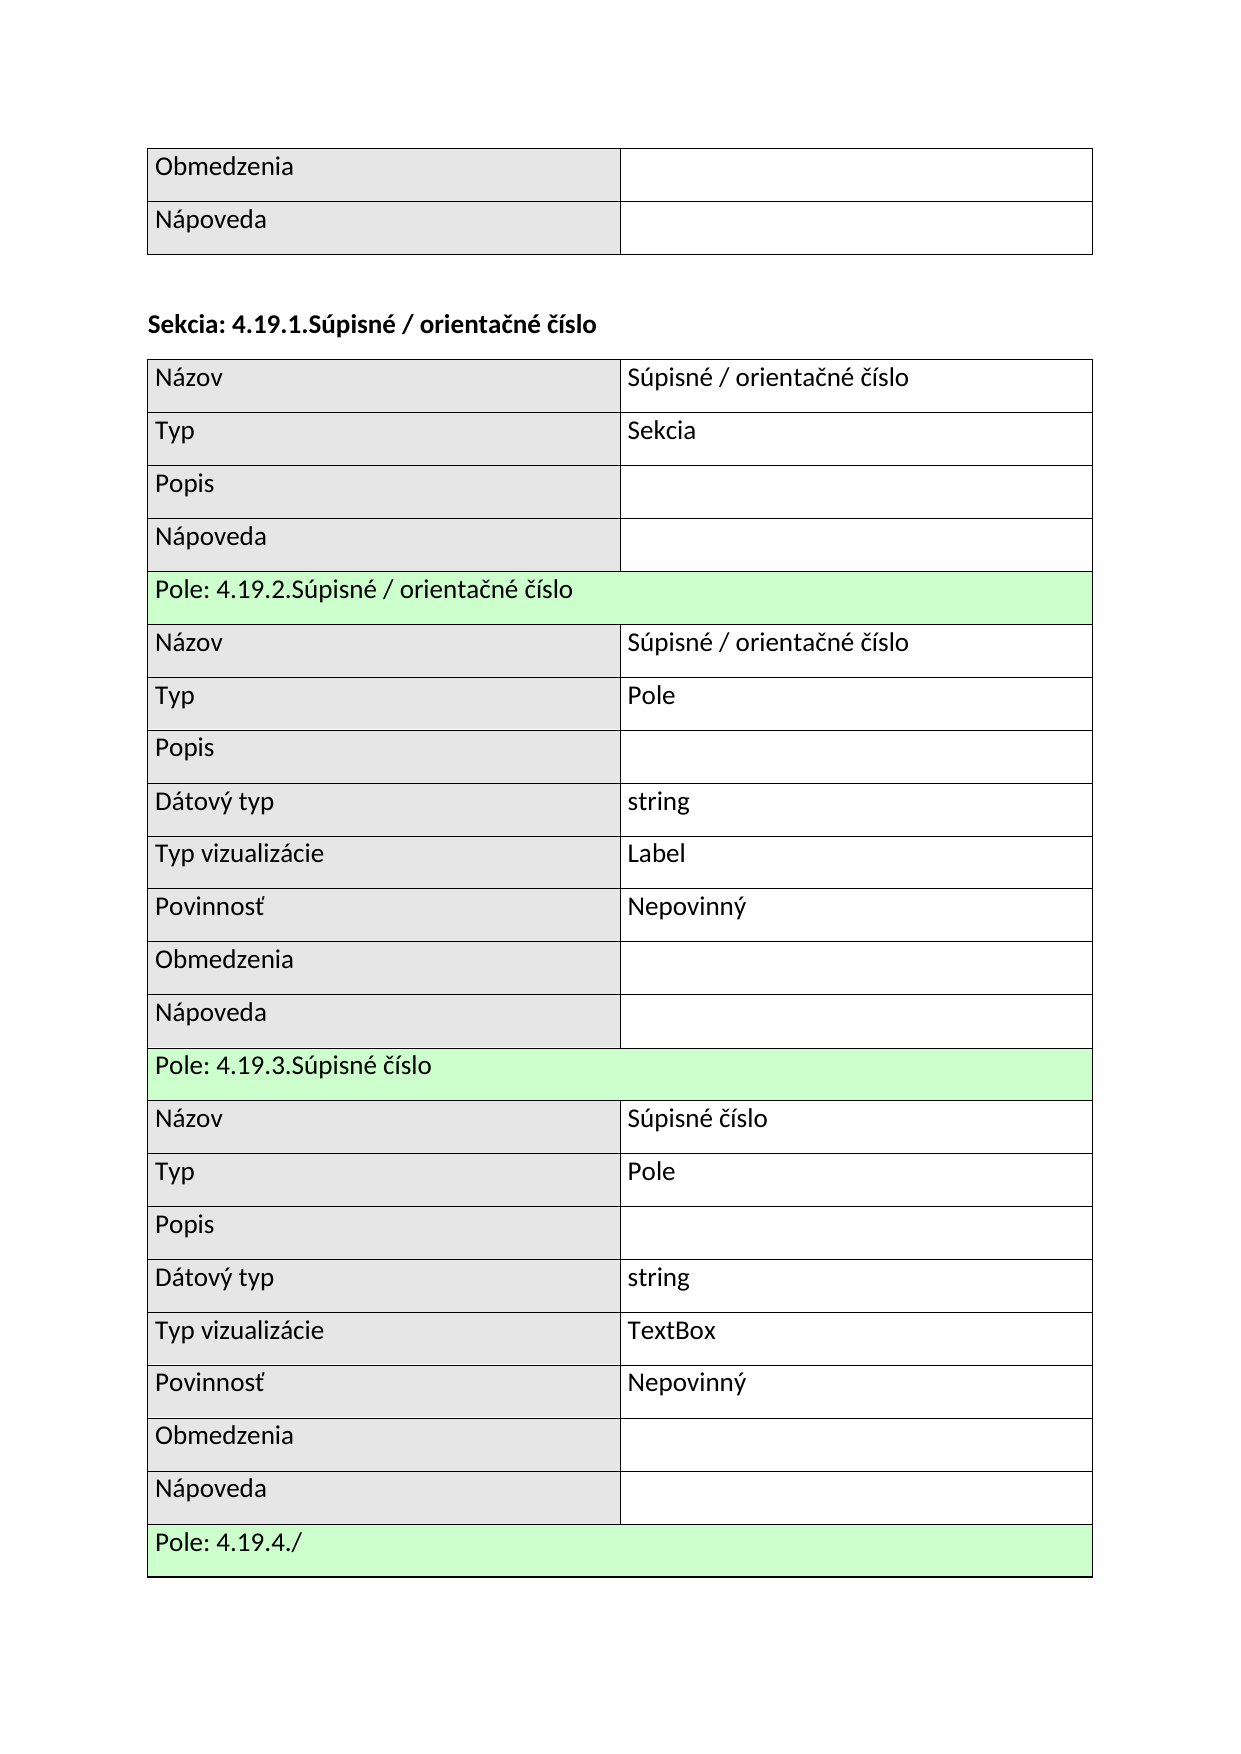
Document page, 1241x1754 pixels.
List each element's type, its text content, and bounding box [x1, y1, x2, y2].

table_cell Názov [148, 1101, 620, 1153]
table_cell Typ vizualizácie [148, 1313, 620, 1364]
table_cell [621, 1207, 1092, 1259]
table_cell Obmedzenia [148, 1419, 620, 1471]
table_cell Sekcia [621, 413, 1092, 465]
table_cell Popis [148, 466, 620, 518]
table_cell Súpisné / orientačné číslo [621, 625, 1092, 677]
table_cell string [621, 784, 1092, 836]
table_header Súpisné / orientačné číslo [621, 360, 1092, 412]
table_cell Nepovinný [621, 1366, 1092, 1417]
text Sekcia: 4.19.1.Súpisné / orientačné číslo [148, 307, 1093, 340]
table_cell TextBox [621, 1313, 1092, 1364]
table_header Názov [148, 360, 620, 412]
table_cell [621, 149, 1092, 201]
table_cell [621, 1472, 1092, 1524]
table_cell Typ vizualizácie [148, 837, 620, 888]
table_cell [621, 1419, 1092, 1471]
table_cell Pole [621, 1154, 1092, 1206]
table_cell [621, 731, 1092, 783]
table_cell [621, 519, 1092, 571]
table_cell Povinnosť [148, 889, 620, 941]
table_cell Dátový typ [148, 1260, 620, 1312]
table_cell Popis [148, 731, 620, 783]
table_cell Pole: 4.19.2.Súpisné / orientačné číslo [148, 572, 1092, 624]
table_cell Obmedzenia [148, 942, 620, 994]
table_cell Nápoveda [148, 995, 620, 1047]
table_cell Nápoveda [148, 1472, 620, 1524]
table_cell [621, 995, 1092, 1047]
table_cell Typ [148, 678, 620, 729]
table_cell [621, 202, 1092, 254]
table_cell Súpisné číslo [621, 1101, 1092, 1153]
table_cell Typ [148, 1154, 620, 1206]
table_cell [621, 466, 1092, 518]
table_cell Dátový typ [148, 784, 620, 836]
table_cell Obmedzenia [148, 149, 620, 201]
table_cell [621, 942, 1092, 994]
table_cell string [621, 1260, 1092, 1312]
table_cell Pole: 4.19.4./ [148, 1525, 1092, 1576]
table_cell Label [621, 837, 1092, 888]
table_cell Názov [148, 625, 620, 677]
table_cell Typ [148, 413, 620, 465]
table_cell Nápoveda [148, 519, 620, 571]
table_cell Pole [621, 678, 1092, 729]
table_cell Povinnosť [148, 1366, 620, 1417]
table_cell Popis [148, 1207, 620, 1259]
table_cell Nepovinný [621, 889, 1092, 941]
table_cell Nápoveda [148, 202, 620, 254]
table_cell Pole: 4.19.3.Súpisné číslo [148, 1049, 1092, 1100]
